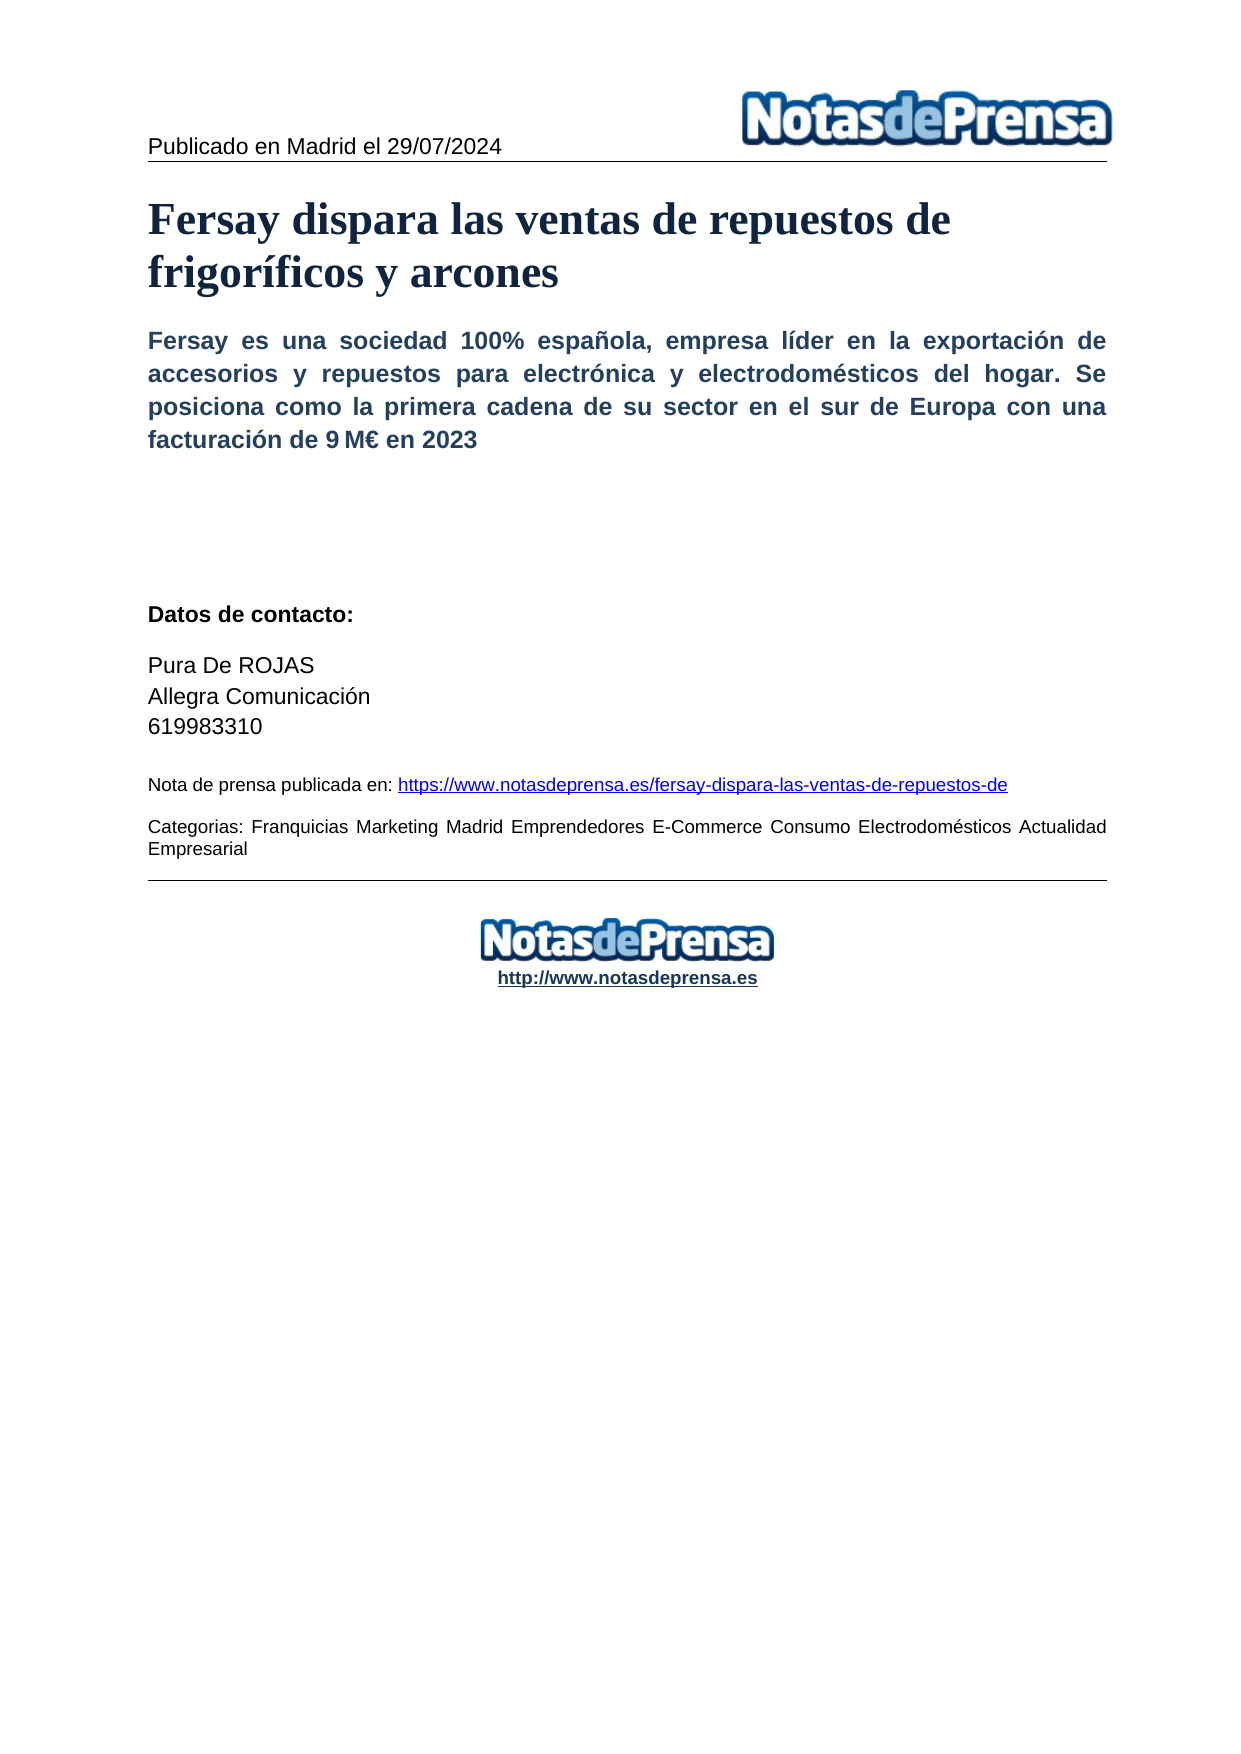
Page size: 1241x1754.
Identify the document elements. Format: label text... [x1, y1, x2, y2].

text 619983310 [148, 713, 1063, 739]
text Nota de prensa publicada en: https://www.notasdeprensa.es/fersay-dispara-las-ventas-de-repuestos-de [148, 773, 1107, 795]
text Publicado en Madrid el 29/07/2024 [148, 133, 1107, 161]
subtitle Fersay es una sociedad 100% española, empresa líder en la exportación de accesorios y repuestos para electrónica y electrodomésticos del hogar. Se posiciona como la primera cadena de su sector en el sur de Europa con una facturación de 9 M€ en 2023 [148, 326, 1107, 454]
picture [480, 917, 775, 963]
text Datos de contacto: [148, 601, 1107, 628]
text Categorias: Franquicias Marketing Madrid Emprendedores E-Commerce Consumo Electrodomésticos Actualidad Empresarial [148, 816, 1107, 859]
text http://www.notasdeprensa.es [148, 967, 1107, 988]
text Allegra Comunicación [148, 683, 1063, 709]
text Pura De ROJAS [148, 652, 1063, 679]
subtitle Fersay dispara las ventas de repuestos de frigoríficos y arcones [148, 192, 1107, 297]
picture [742, 90, 1113, 148]
